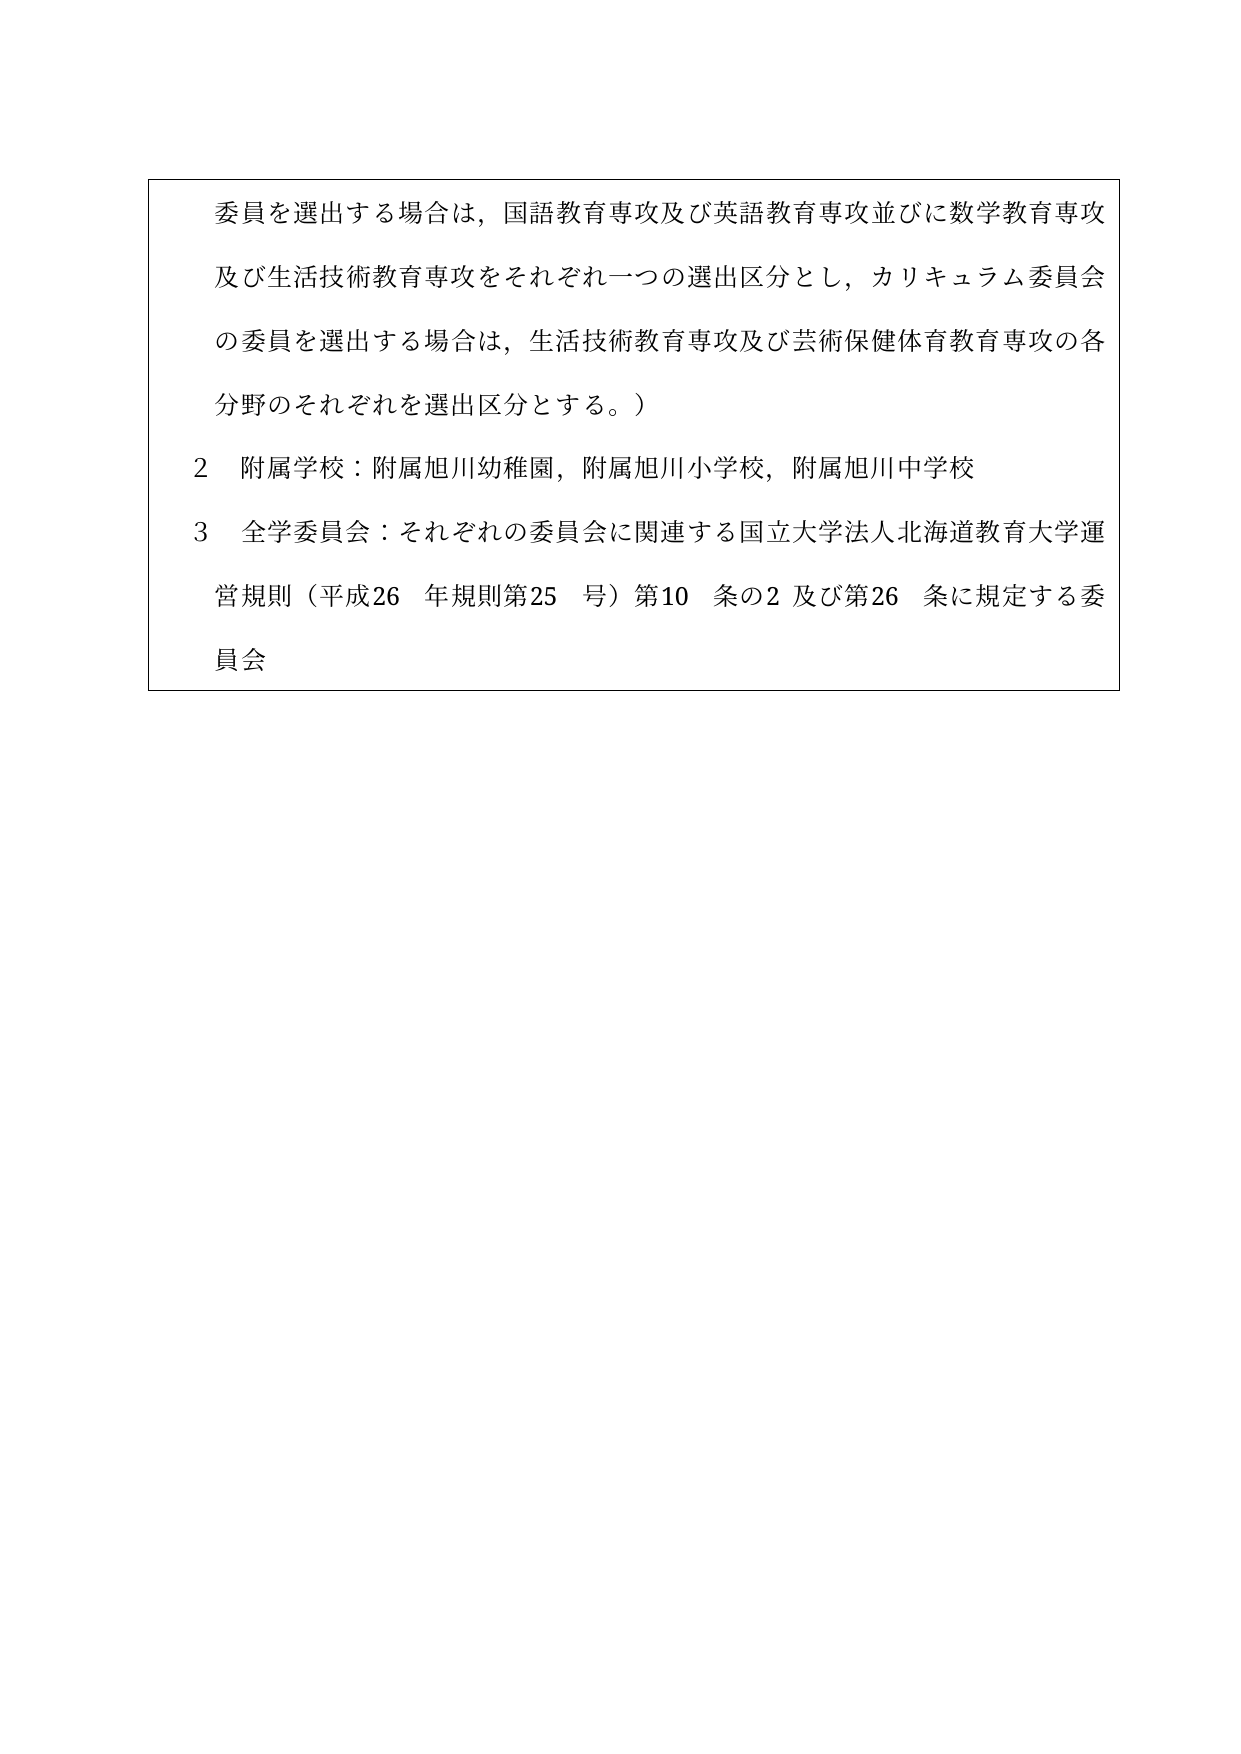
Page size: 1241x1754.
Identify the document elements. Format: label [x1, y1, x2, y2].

table_cell [149, 180, 1119, 690]
